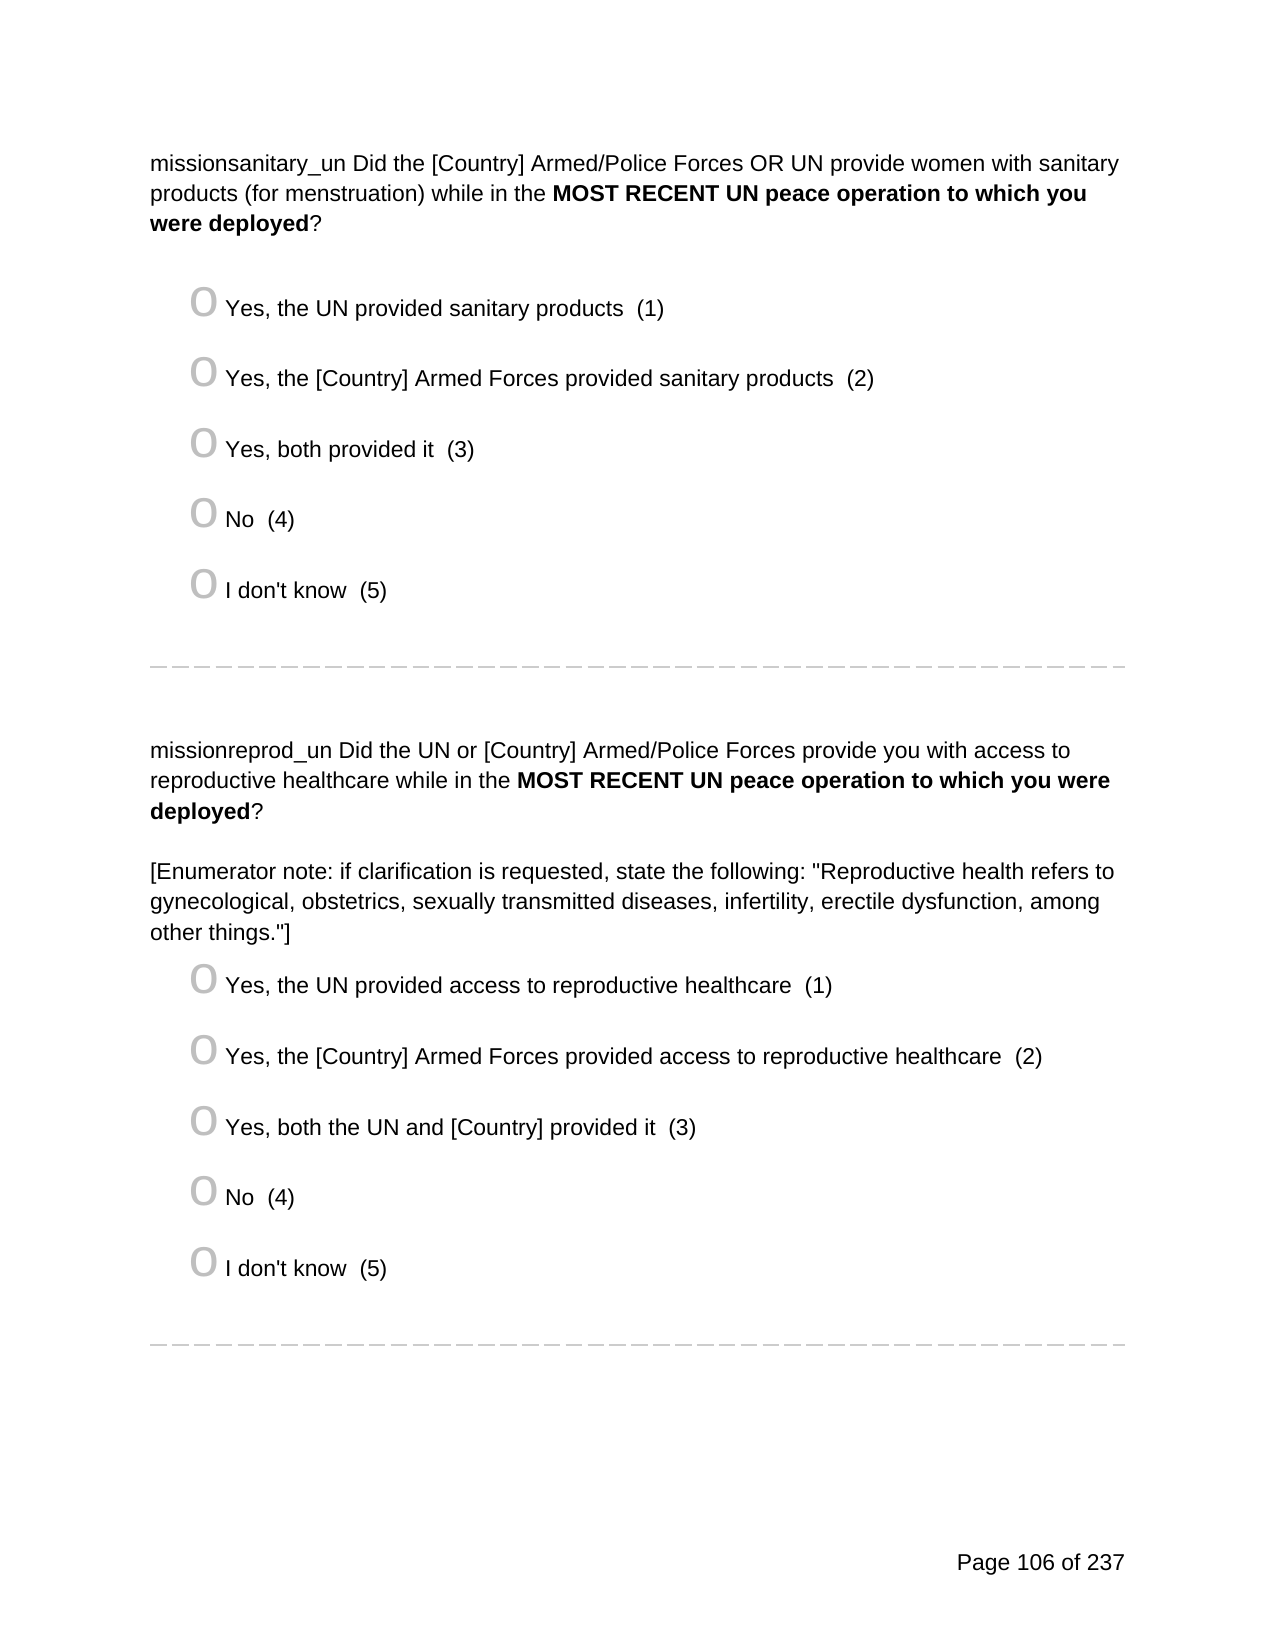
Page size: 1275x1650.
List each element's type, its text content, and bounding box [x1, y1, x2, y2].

list I don't know (5) [187, 1231, 1125, 1292]
list Yes, the UN provided access to reproductive healthcare (1) [187, 949, 1125, 1010]
list No (4) [187, 482, 1125, 544]
list Yes, the UN provided sanitary products (1) [187, 271, 1125, 332]
list Yes, the [Country] Armed Forces provided sanitary products (2) [187, 341, 1125, 403]
list Yes, the [Country] Armed Forces provided access to reproductive healthcare (2) [187, 1019, 1125, 1081]
list Yes, both the UN and [Country] provided it (3) [187, 1090, 1125, 1151]
list Yes, both provided it (3) [187, 412, 1125, 473]
text missionreprod_un Did the UN or [Country] Armed/Police Forces provide you with access to reproductive healthcare while in the MOST RECENT UN peace operation to which you were deployed? [Enumerator note: if clarification is requested, state the following: "Reproductive health refers to gynecological​, obstetrics, sexually transmitted diseases, infertility, erectile dysfunction, among other things."] [150, 737, 1125, 945]
list I don't know (5) [187, 553, 1125, 614]
text missionsanitary_un Did the [Country] Armed/Police Forces OR UN provide women with sanitary products (for menstruation) while in the MOST RECENT UN peace operation to which you were deployed? [150, 150, 1125, 267]
list No (4) [187, 1160, 1125, 1222]
